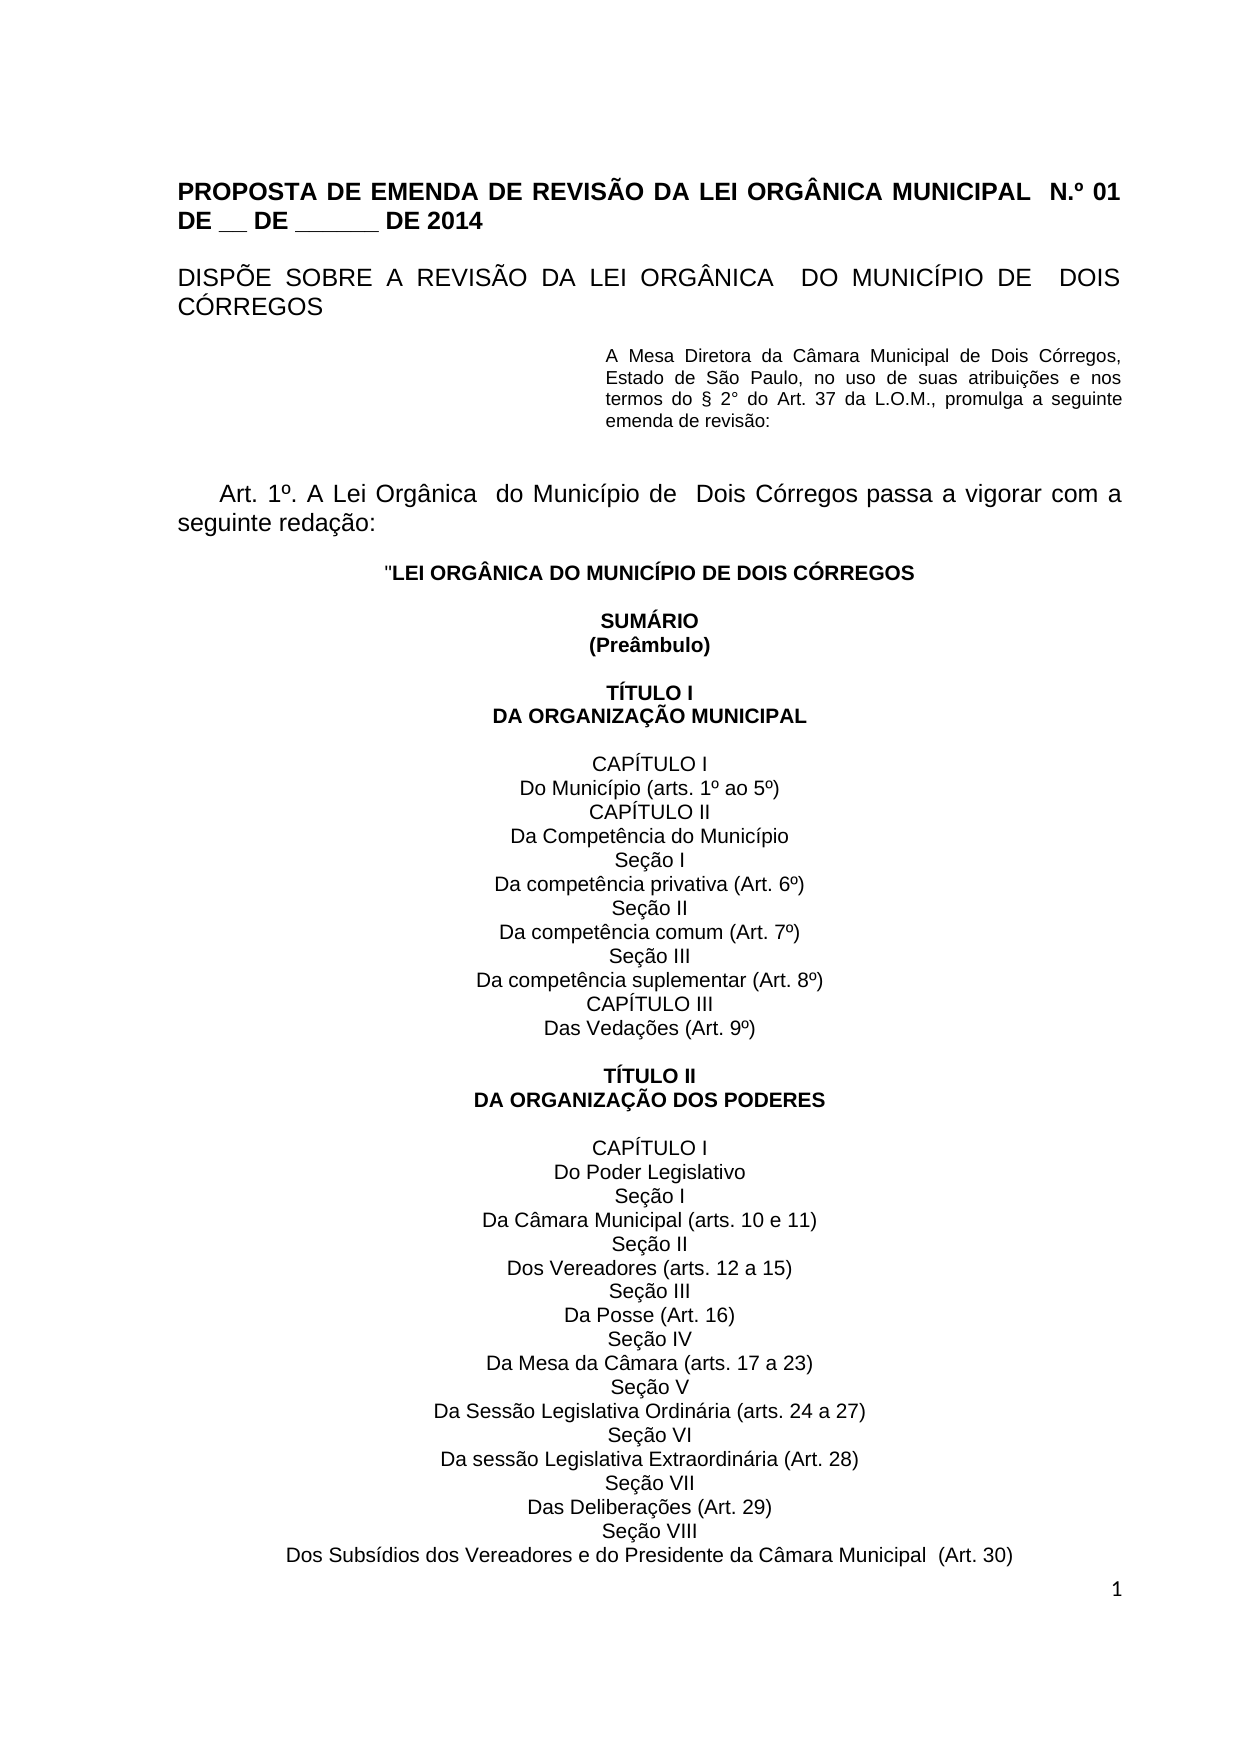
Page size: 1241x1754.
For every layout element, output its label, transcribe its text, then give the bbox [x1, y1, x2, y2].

text Das Vedações (Art. 9º) [177, 1016, 1122, 1040]
text Da Mesa da Câmara (arts. 17 a 23) [177, 1351, 1122, 1375]
text Dos Subsídios dos Vereadores e do Presidente da Câmara Municipal (Art. 30) [177, 1543, 1122, 1567]
text Das Deliberações (Art. 29) [177, 1495, 1122, 1519]
text Seção II [177, 896, 1122, 920]
text Da competência privativa (Art. 6º) [177, 872, 1122, 896]
text Seção III [177, 1279, 1122, 1303]
text Seção VIII [177, 1519, 1122, 1543]
text Seção II [177, 1231, 1122, 1255]
text A Mesa Diretora da Câmara Municipal de Dois Córregos, Estado de São Paulo, no uso de suas atribuições e nos termos do § 2° do Art. 37 da L.O.M., promulga a seguinte emenda de revisão: [605, 345, 1122, 431]
text Seção I [177, 848, 1122, 872]
text Da competência comum (Art. 7º) [177, 920, 1122, 944]
text CAPÍTULO I [177, 752, 1122, 776]
text Da sessão Legislativa Extraordinária (Art. 28) [177, 1447, 1122, 1471]
text (Preâmbulo) [177, 632, 1122, 656]
text CAPÍTULO III [177, 992, 1122, 1016]
text CAPÍTULO II [177, 800, 1122, 824]
text Da Competência do Município [177, 824, 1122, 848]
text Da Posse (Art. 16) [177, 1303, 1122, 1327]
text Do Município (arts. 1º ao 5º) [177, 776, 1122, 800]
text Seção I [177, 1183, 1122, 1207]
text Art. 1º. A Lei Orgânica do Município de Dois Córregos passa a vigorar com a seguinte redação: [177, 479, 1122, 537]
text Dos Vereadores (arts. 12 a 15) [177, 1255, 1122, 1279]
text TÍTULO I [177, 680, 1122, 704]
text Seção VII [177, 1471, 1122, 1495]
text TÍTULO II [177, 1064, 1122, 1088]
text Seção V [177, 1375, 1122, 1399]
text SUMÁRIO [177, 608, 1122, 632]
text Da Sessão Legislativa Ordinária (arts. 24 a 27) [177, 1399, 1122, 1423]
text Dispõe sobre a revisão da Lei Orgânica do Município de Dois Córregos [177, 263, 1122, 321]
text PROPOSTA DE EMENDA DE REVISÃO DA LEI ORGÂNICA MUNICIPAL N.º 01 DE __ DE ______ DE 2014 [177, 177, 1122, 235]
text Da competência suplementar (Art. 8º) [177, 968, 1122, 992]
text Seção VI [177, 1423, 1122, 1447]
text Seção IV [177, 1327, 1122, 1351]
text Da Câmara Municipal (arts. 10 e 11) [177, 1207, 1122, 1231]
text Seção III [177, 944, 1122, 968]
text "LEI ORGÂNICA DO MUNICÍPIO DE DOIS CÓRREGOS [177, 561, 1122, 584]
text CAPÍTULO I [177, 1136, 1122, 1159]
text Do Poder Legislativo [177, 1159, 1122, 1183]
text DA ORGANIZAÇÃO MUNICIPAL [177, 704, 1122, 728]
text DA ORGANIZAÇÃO DOS PODERES [177, 1088, 1122, 1112]
